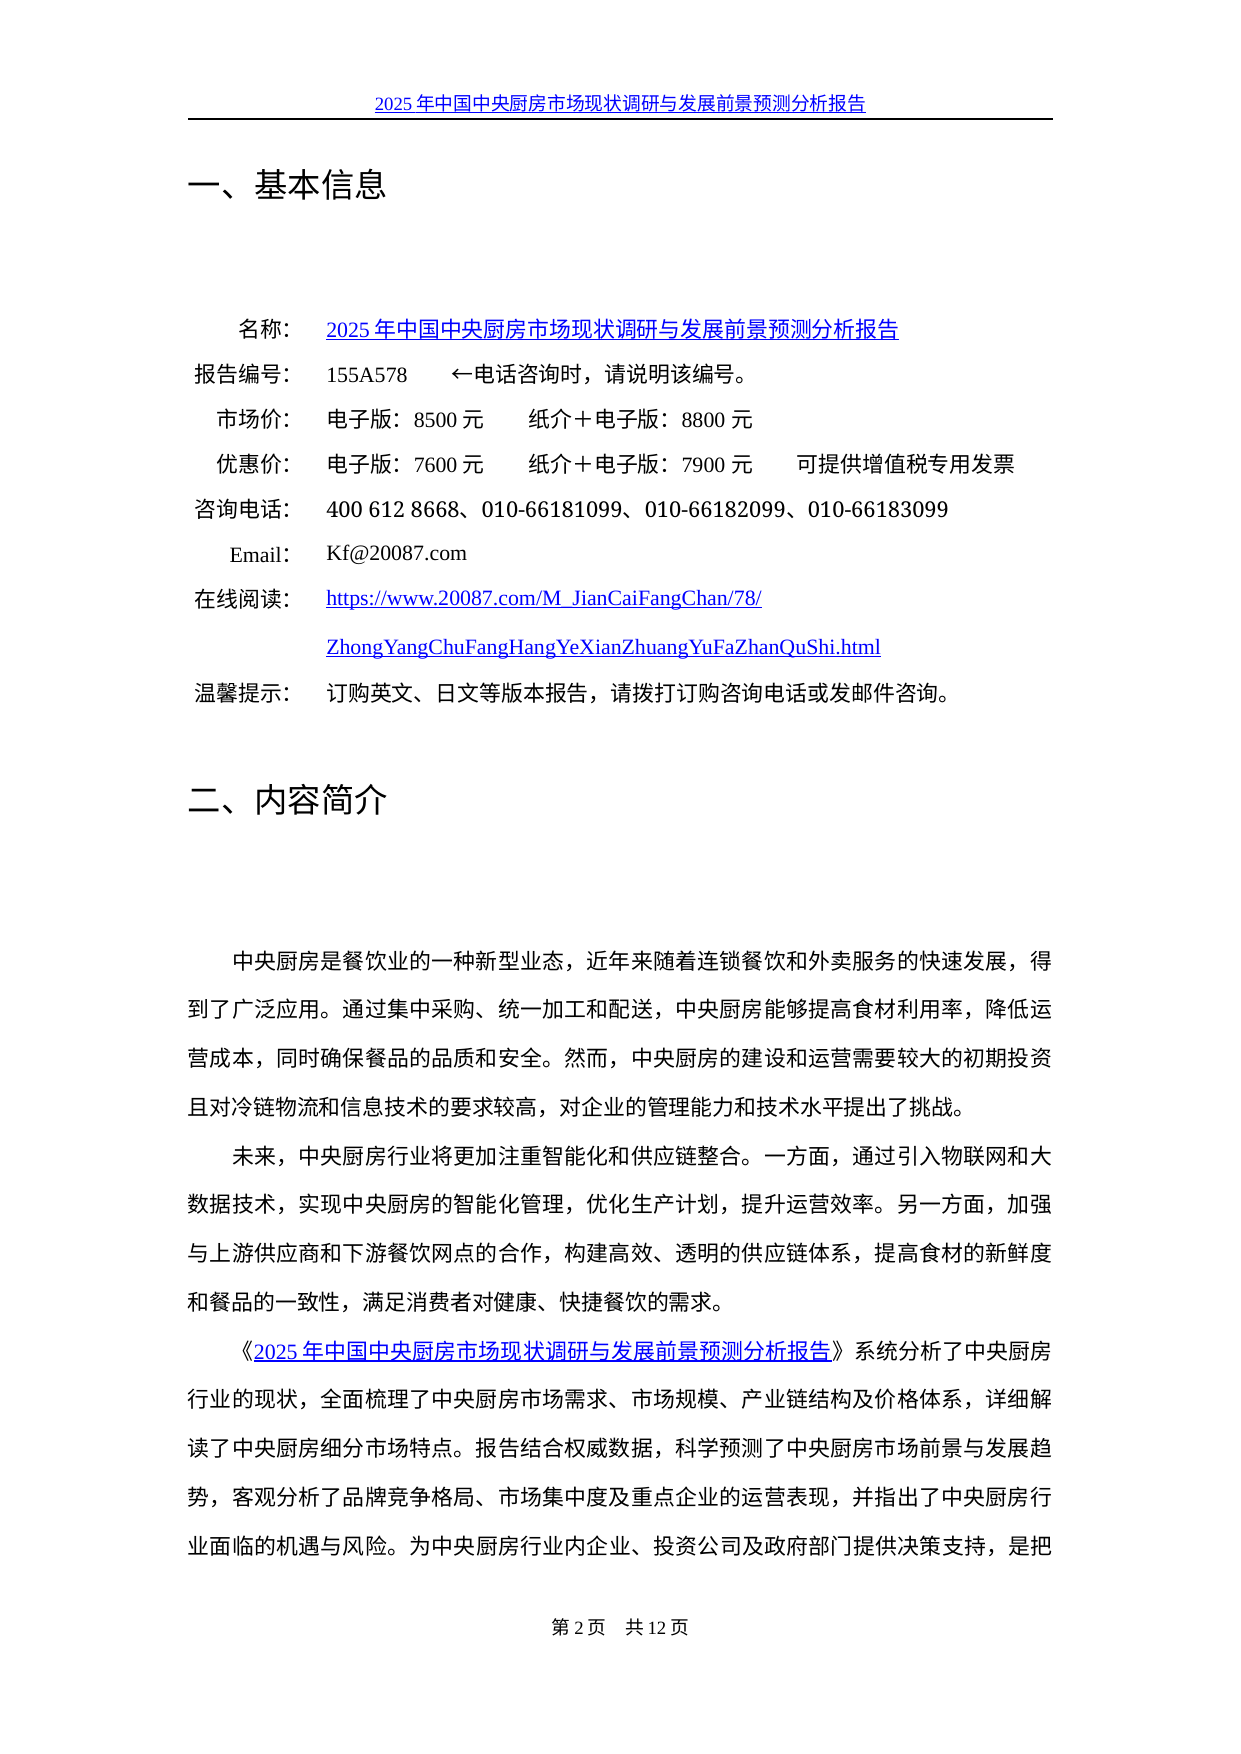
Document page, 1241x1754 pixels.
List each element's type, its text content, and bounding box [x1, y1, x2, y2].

table_cell 温馨提示： [167, 675, 315, 720]
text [187, 943, 1053, 1561]
table_cell Kf@20087.com [315, 537, 1073, 582]
table_cell 咨询电话： [167, 492, 315, 537]
table_cell 400 612 8668、010-66181099、010-66182099、010-66183099 [315, 492, 1073, 537]
table_cell 电子版：7600 元 纸介＋电子版：7900 元 可提供增值税专用发票 [315, 447, 1073, 492]
table_header 名称： [167, 312, 315, 357]
table_cell 报告编号： [167, 357, 315, 402]
table_header 2025年中国中央厨房市场现状调研与发展前景预测分析报告 [315, 312, 1073, 357]
table_cell 电子版：8500 元 纸介＋电子版：8800 元 [315, 402, 1073, 447]
table_cell 155A578 ←电话咨询时，请说明该编号。 [315, 357, 1073, 402]
table_cell [315, 582, 1073, 675]
table_cell Email： [167, 537, 315, 582]
table_cell 订购英文、日文等版本报告，请拨打订购咨询电话或发邮件咨询。 [315, 675, 1073, 720]
table_cell 在线阅读： [167, 582, 315, 675]
title 一、基本信息 [187, 150, 1053, 215]
title 二、内容简介 [187, 766, 1053, 831]
table_cell 市场价： [167, 402, 315, 447]
table_cell 优惠价： [167, 447, 315, 492]
